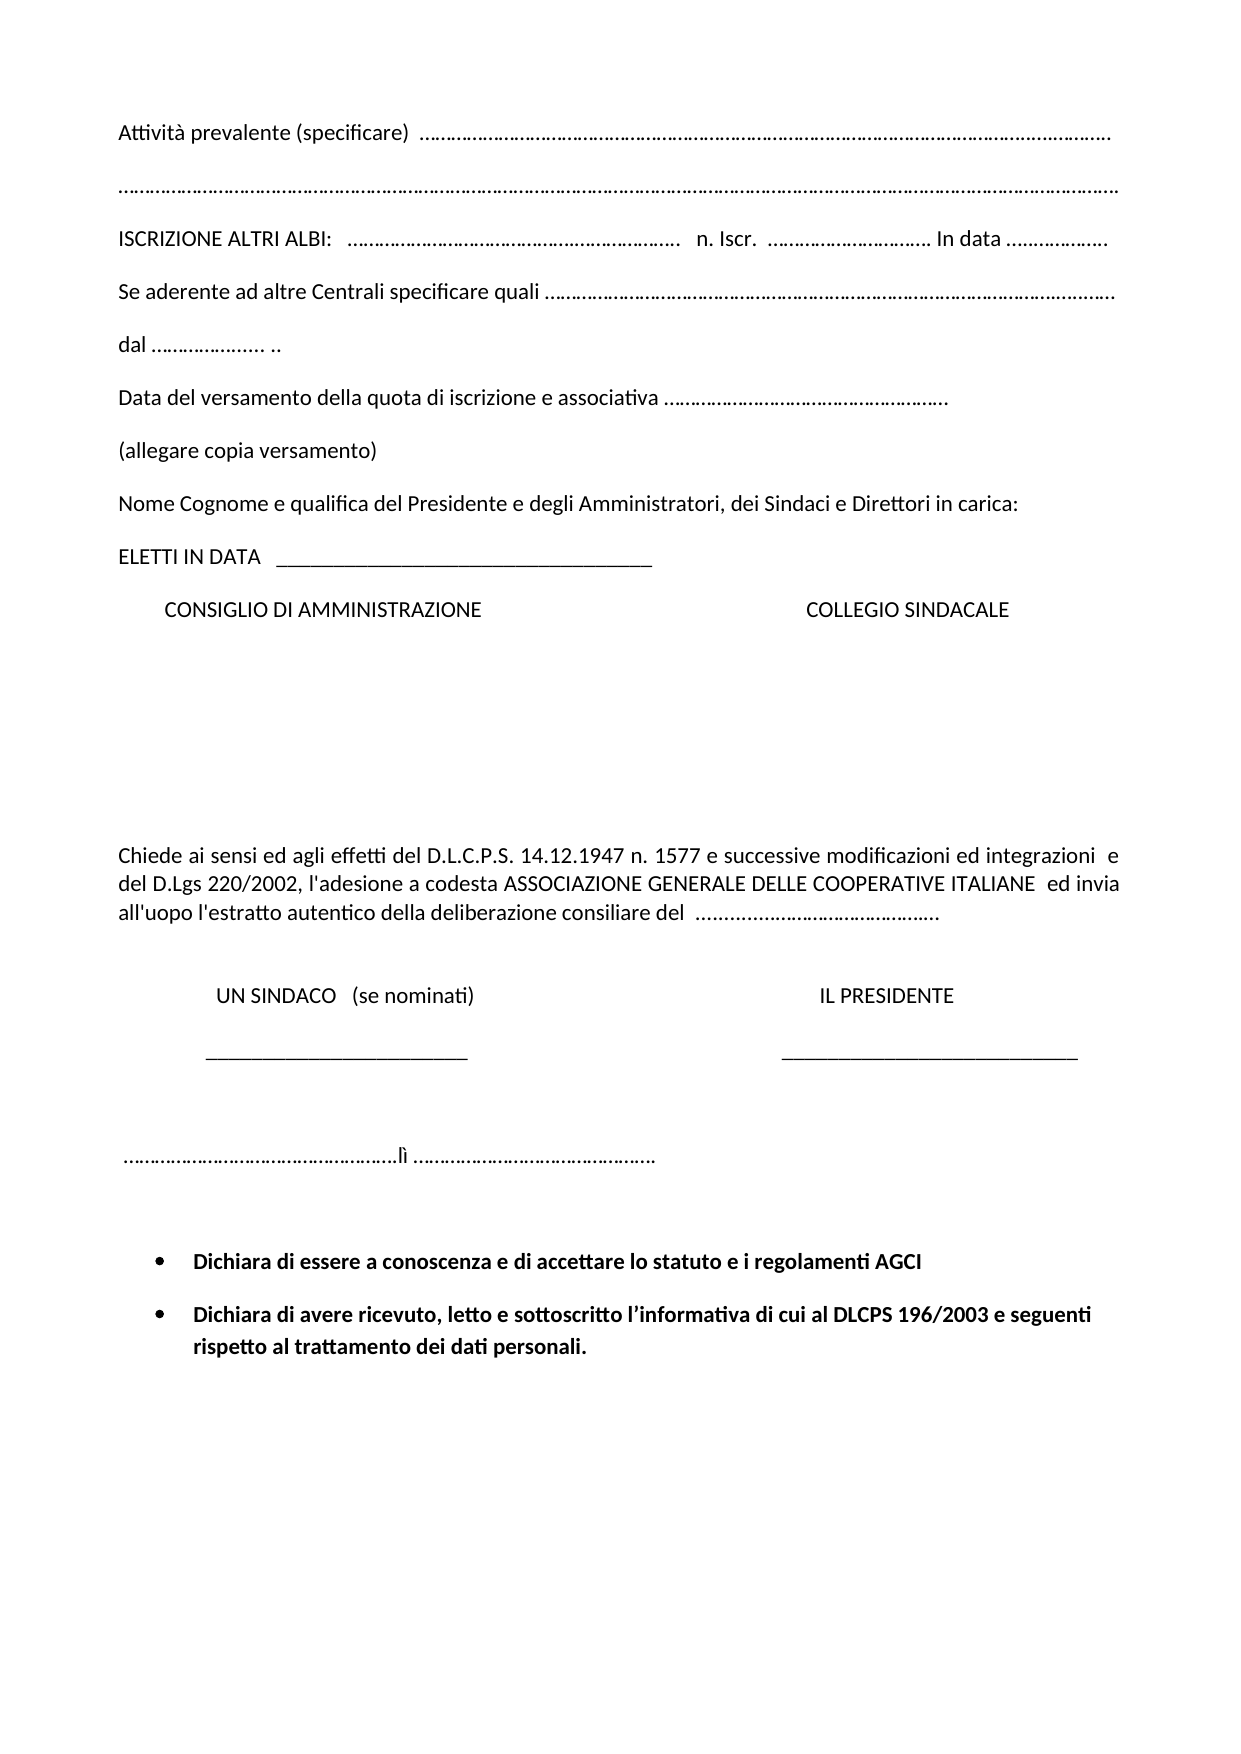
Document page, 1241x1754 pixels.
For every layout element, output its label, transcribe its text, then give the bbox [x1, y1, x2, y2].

text dal ……………...... .. [118, 330, 1122, 358]
text CONSIGLIO DI AMMINISTRAZIONE COLLEGIO SINDACALE [118, 595, 1122, 623]
text Data del versamento della quota di iscrizione e associativa ……………………………………………… [118, 383, 1122, 411]
text Attività prevalente (specificare) ……………………………………………………………………………………………………..….……….. [118, 118, 1122, 146]
list Dichiara di avere ricevuto, letto e sottoscritto l’informativa di cui al DLCPS 196/2003 e seguenti rispetto al trattamento dei dati personali. [156, 1300, 1122, 1360]
text …………………………………………….lì ………………………………………. [118, 1141, 1122, 1169]
list Dichiara di essere a conoscenza e di accettare lo statuto e i regolamenti AGCI [156, 1247, 1122, 1275]
text UN SINDACO (se nominati) IL PRESIDENTE [118, 982, 1122, 1010]
text Chiede ai sensi ed agli effetti del D.L.C.P.S. 14.12.1947 n. 1577 e successive modificazioni ed integrazioni e del D.Lgs 220/2002, l'adesione a codesta ASSOCIAZIONE GENERALE DELLE COOPERATIVE ITALIANE ed invia all'uopo l'estratto autentico della deliberazione consiliare del ..............……………………….… [118, 842, 1122, 926]
text Se aderente ad altre Centrali specificare quali …………………………………………………………………………………….…..…… [118, 277, 1122, 305]
text ………………………………………………………………………………………………………………………………………………………………………. [118, 171, 1122, 199]
text ISCRIZIONE ALTRI ALBI: …………………………………….……………….. n. Iscr. …………………………. In data …..………….. [118, 224, 1122, 252]
text Nome Cognome e qualifica del Presidente e degli Amministratori, dei Sindaci e Direttori in carica: [118, 489, 1122, 517]
text (allegare copia versamento) [118, 436, 1122, 464]
text _______________________ __________________________ [118, 1035, 1122, 1063]
text ELETTI IN DATA _________________________________ [118, 542, 1122, 570]
